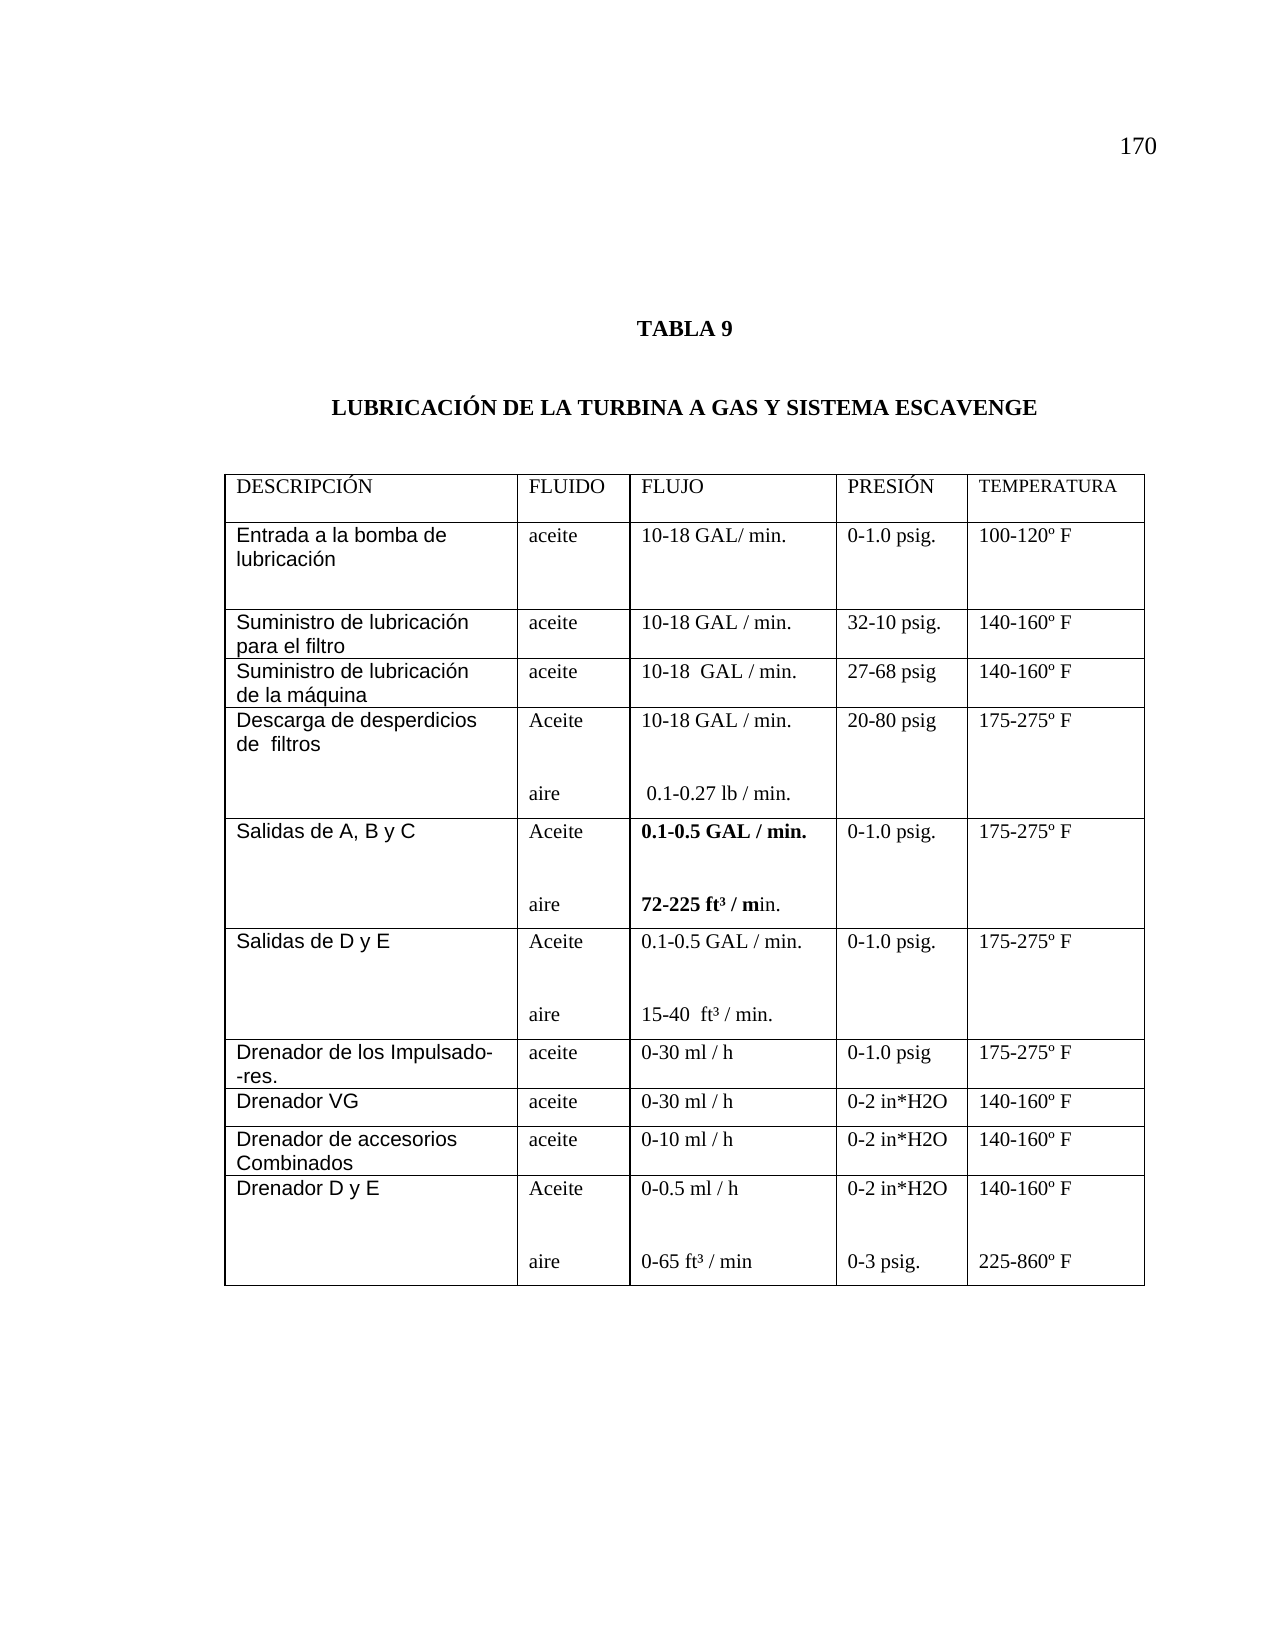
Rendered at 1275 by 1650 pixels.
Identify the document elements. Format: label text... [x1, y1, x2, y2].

table_cell 100-120º F [968, 523, 1144, 609]
table_cell 0-1.0 psig. [837, 523, 967, 609]
table_cell 27-68 psig [837, 659, 967, 707]
table_cell 10-18 GAL/ min. [631, 523, 836, 609]
table_cell 0-0.5 ml / h 0- / min [631, 1176, 836, 1285]
table_cell 175-275º F [968, 708, 1144, 817]
table_cell 20-80 psig [837, 708, 967, 817]
table_cell Aceite aire [518, 1176, 629, 1285]
table_cell Aceite aire [518, 819, 629, 928]
table_cell 0-1.0 psig. [837, 819, 967, 928]
table_cell 0-10 ml / h [631, 1127, 836, 1174]
table_cell 0.1- / min. 15-40 ft³ / min. [631, 929, 836, 1039]
table_cell 175-275º F [968, 819, 1144, 928]
table_cell Entrada a la bomba de lubricación [226, 523, 517, 609]
table_cell 140-160º F [968, 1127, 1144, 1174]
table_cell Suministro de lubricación de la máquina [226, 659, 517, 707]
table_cell 0-30 ml / h [631, 1089, 836, 1126]
table_cell Drenador VG [226, 1089, 517, 1126]
table_cell aceite [518, 1127, 629, 1174]
table_header DESCRIPCIÓN [226, 475, 517, 522]
table_cell 0-2 in*H2O [837, 1127, 967, 1174]
text LUBRICACIÓN DE GAS Y SISTEMA ESCAVENGE [236, 394, 1133, 421]
table_cell aceite [518, 1040, 629, 1088]
table_header PRESIÓN [837, 475, 967, 522]
table_cell Drenador de accesorios Combinados [226, 1127, 517, 1174]
table_cell Suministro de lubricación para el filtro [226, 610, 517, 658]
table_cell 0-1.0 psig [837, 1040, 967, 1088]
table_header TEMPERATURA [968, 475, 1144, 522]
table_cell 0-2 in*H2O 0-3 psig. [837, 1176, 967, 1285]
table_cell 140-160º F [968, 659, 1144, 707]
table_cell 140-160º F [968, 610, 1144, 658]
table_cell Salidas de A, B y C [226, 819, 517, 928]
table_cell 10-18 GAL / min. [631, 659, 836, 707]
table_cell Drenador de los Impulsado- -res. [226, 1040, 517, 1088]
table_cell 0-1.0 psig. [837, 929, 967, 1039]
table_cell 175-275º F [968, 1040, 1144, 1088]
table_cell 0.1- / min. 72- / min. [631, 819, 836, 928]
text TABLA 9 [236, 315, 1133, 342]
table_cell aceite [518, 523, 629, 609]
table_cell Descarga de desperdicios de filtros [226, 708, 517, 817]
table_cell 140-160º F [968, 1089, 1144, 1126]
table_cell Salidas de D y E [226, 929, 517, 1039]
table_cell 140-160º F 225-860º F [968, 1176, 1144, 1285]
table_header FLUIDO [518, 475, 629, 522]
table_cell 10- / min. [631, 610, 836, 658]
table_cell Aceite aire [518, 929, 629, 1039]
table_cell Drenador D y E [226, 1176, 517, 1285]
table_cell 10- / min. 0.1- / min. [631, 708, 836, 817]
table_cell Aceite aire [518, 708, 629, 817]
table_cell aceite [518, 1089, 629, 1126]
table_cell aceite [518, 610, 629, 658]
table_cell aceite [518, 659, 629, 707]
table_cell 175-275º F [968, 929, 1144, 1039]
table_header FLUJO [631, 475, 836, 522]
table_cell 32-10 psig. [837, 610, 967, 658]
table_cell 0-30 ml / h [631, 1040, 836, 1088]
table_cell 0-2 in*H2O [837, 1089, 967, 1126]
